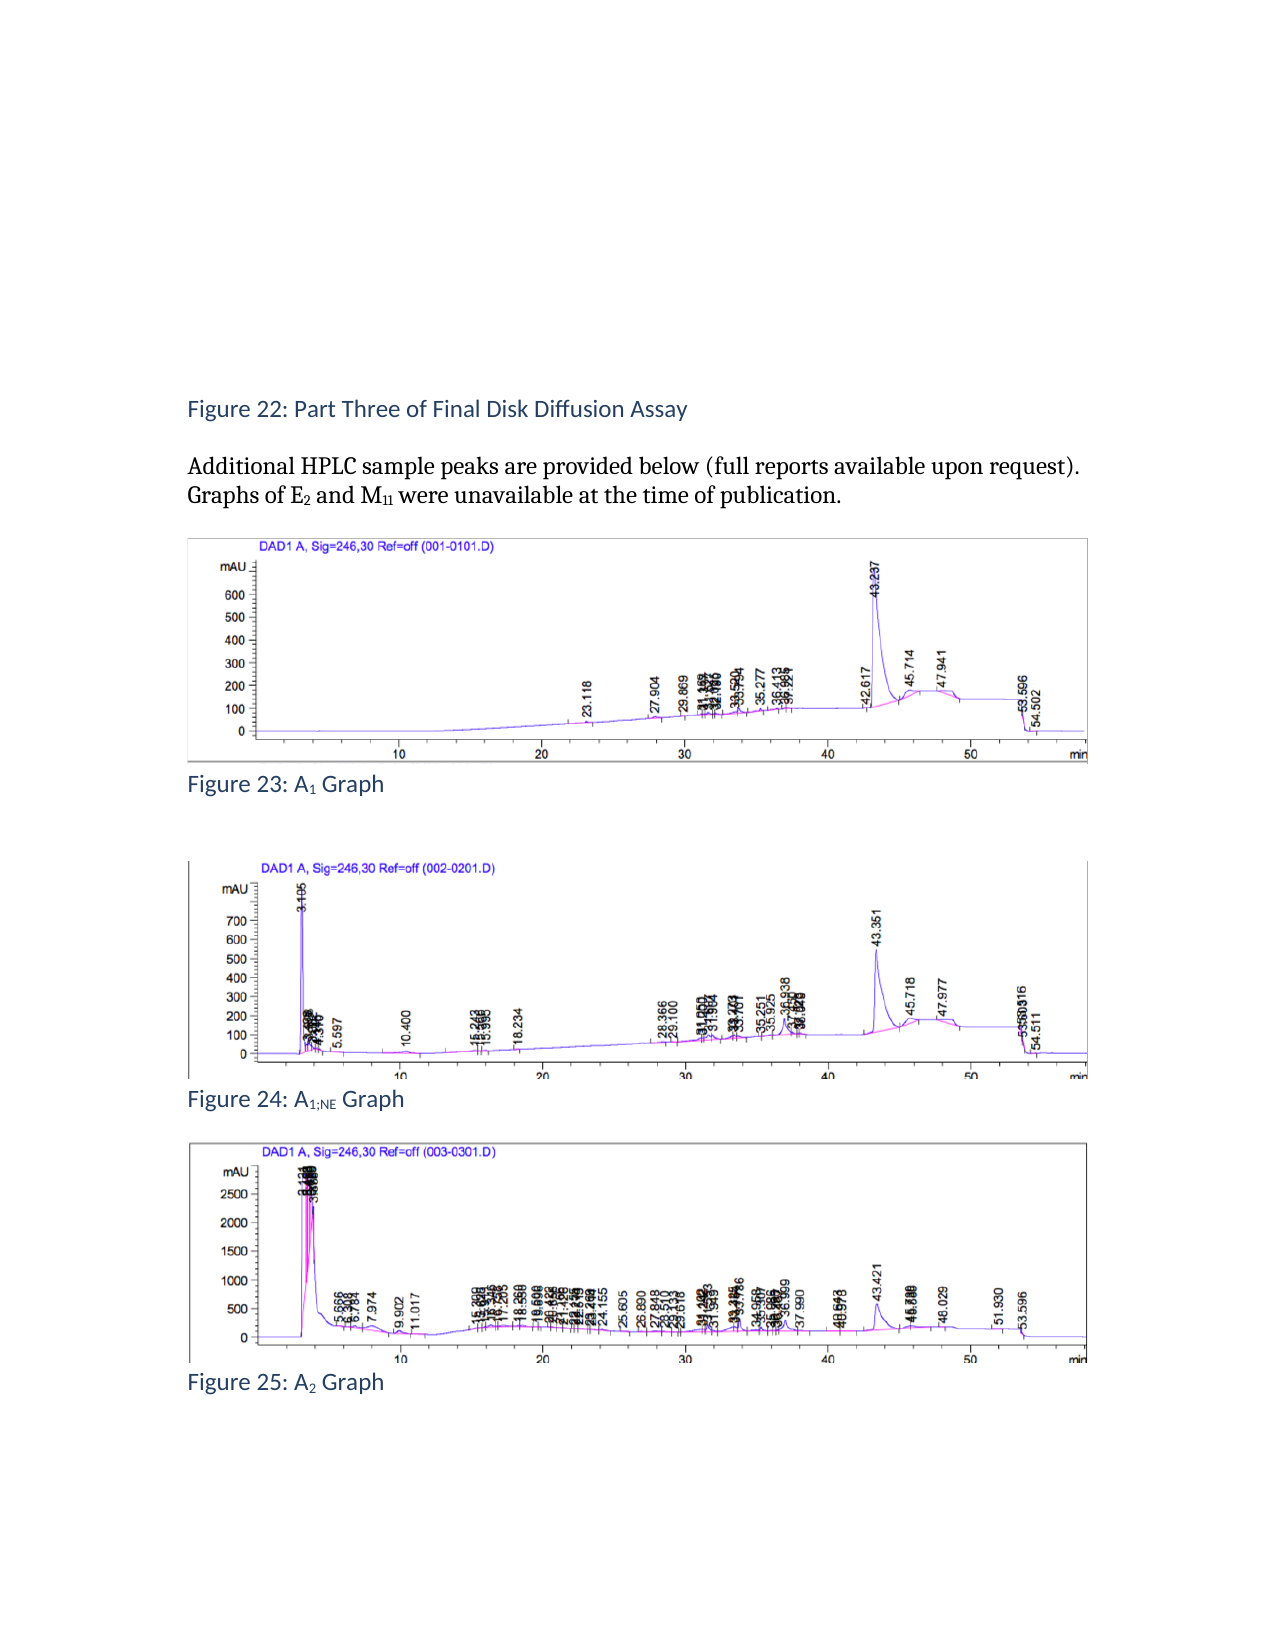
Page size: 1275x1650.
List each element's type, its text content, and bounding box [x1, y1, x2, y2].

subtitle Figure 23: A1 Graph [187, 768, 1087, 798]
subtitle Figure 25: A2 Graph [187, 1366, 1087, 1397]
picture [187, 538, 1088, 764]
picture [187, 1142, 1088, 1363]
subtitle Figure 22: Part Three of Final Disk Diffusion Assay [187, 393, 1087, 423]
picture [187, 861, 1088, 1079]
text Additional HPLC sample peaks are provided below (full reports available upon request). Graphs of E2 and M11 were unavailable at the time of publication. [187, 452, 1087, 509]
subtitle Figure 24: A1;NE Graph [187, 1083, 1087, 1113]
